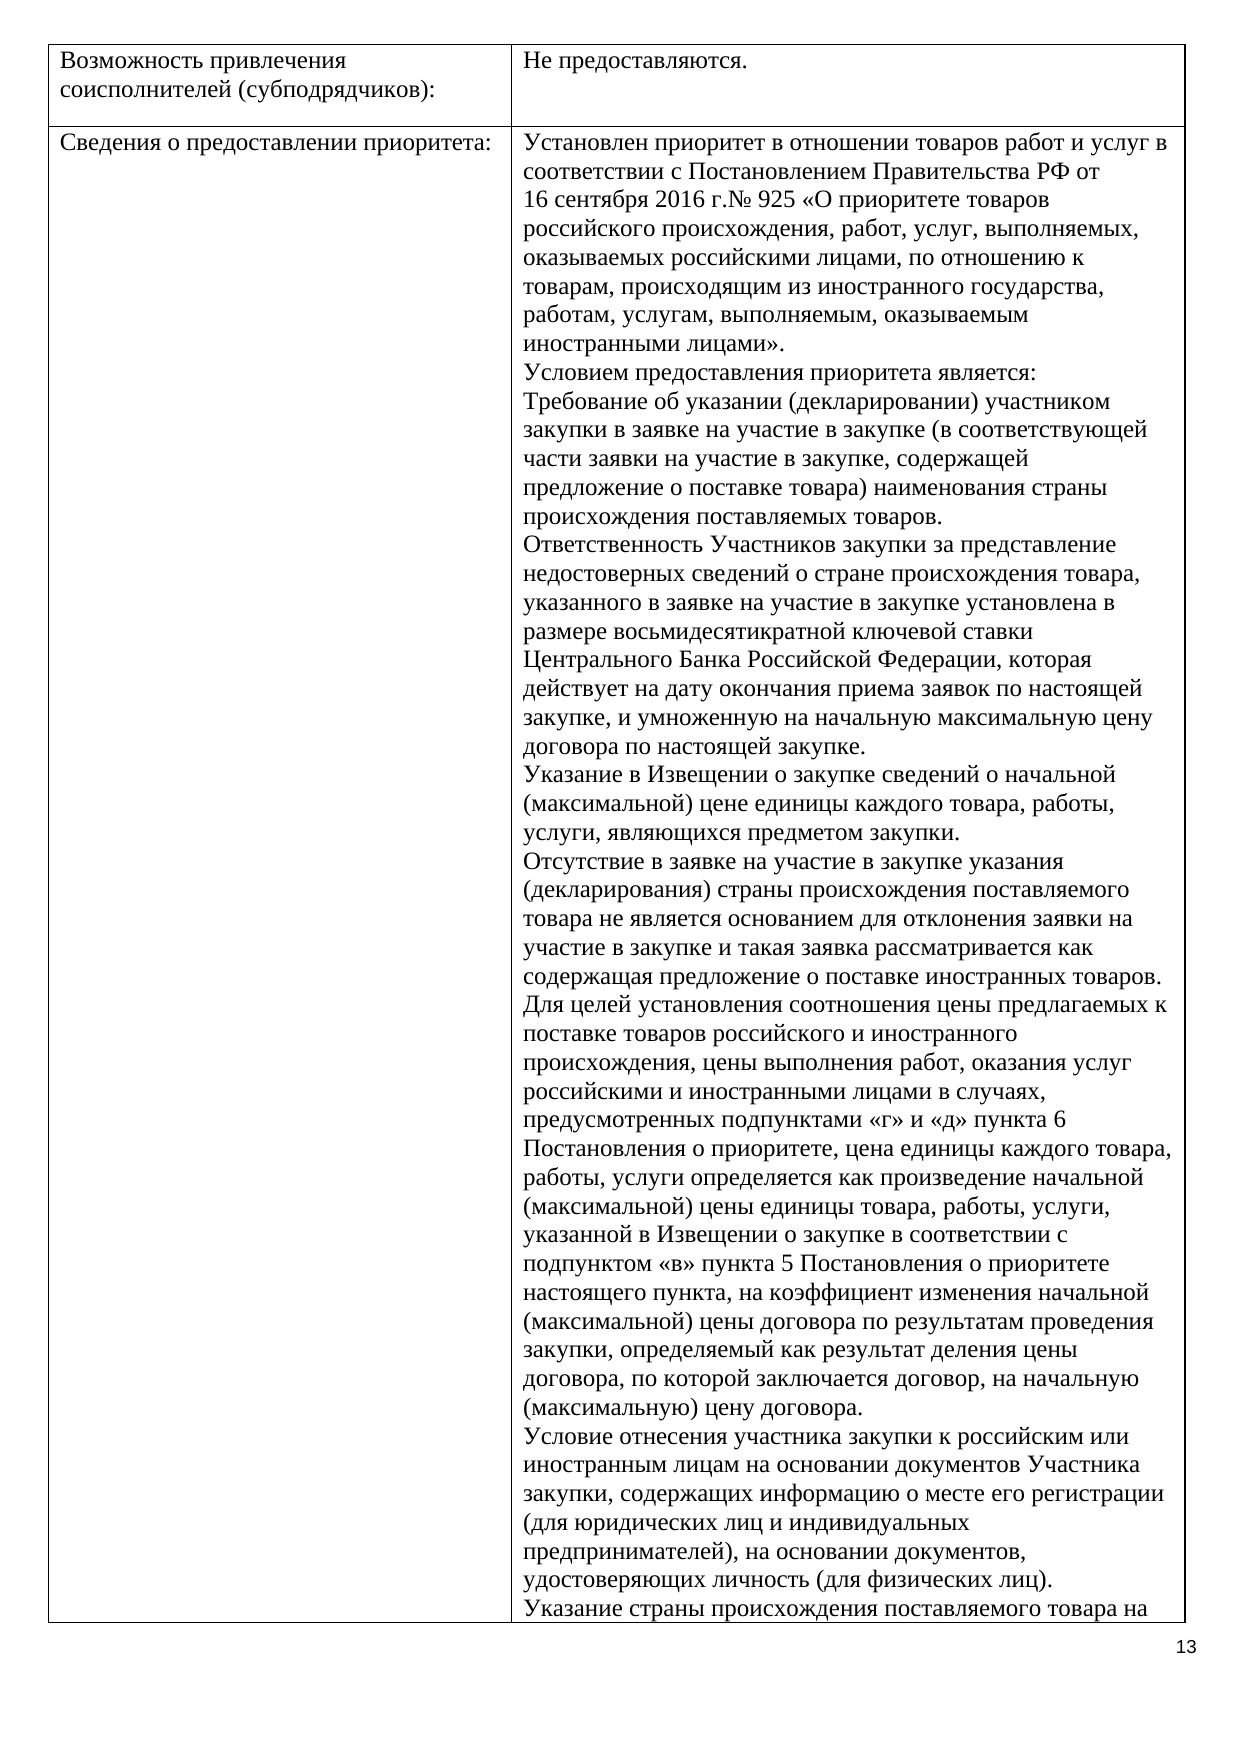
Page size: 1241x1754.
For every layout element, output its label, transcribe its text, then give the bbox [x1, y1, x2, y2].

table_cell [49, 127, 511, 1622]
table_cell Не предоставляются. [512, 45, 1184, 126]
table_cell Возможность привлечения соисполнителей (субподрядчиков): [49, 45, 511, 126]
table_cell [512, 127, 1184, 1622]
